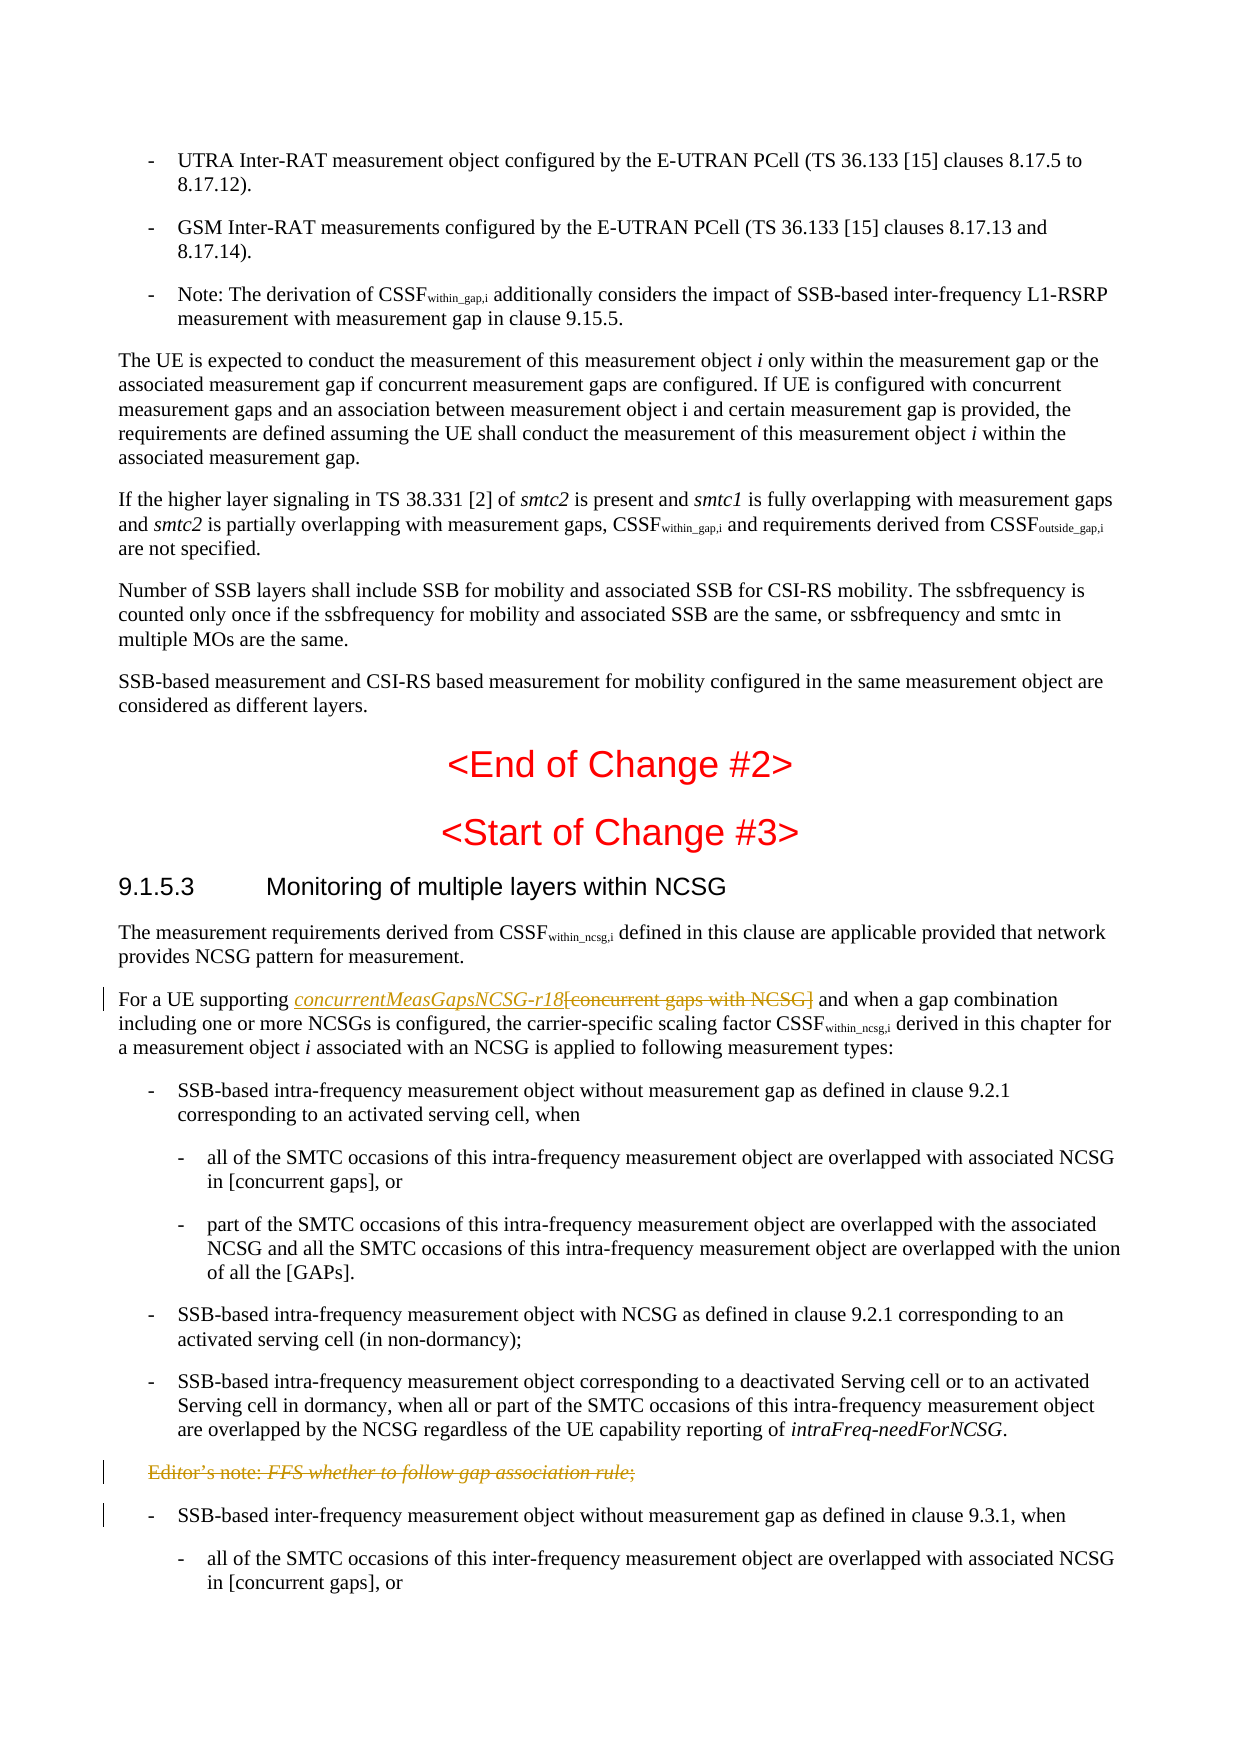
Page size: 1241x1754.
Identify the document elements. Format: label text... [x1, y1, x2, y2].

text If the higher layer signaling in TS 38.331 [2] of smtc2 is present and smtc1 is fully overlapping with measurement gaps and smtc2 is partially overlapping with measurement gaps, CSSFwithin_gap,i and requirements derived from CSSFoutside_gap,i are not specified. [118, 487, 1122, 559]
text The UE is expected to conduct the measurement of this measurement object i only within the measurement gap or the associated measurement gap if concurrent measurement gaps are configured. If UE is configured with concurrent measurement gaps and an association between measurement object i and certain measurement gap is provided, the requirements are defined assuming the UE shall conduct the measurement of this measurement object i within the associated measurement gap. [118, 348, 1122, 469]
subtitle <End of Change #2> [118, 742, 1122, 786]
text - all of the SMTC occasions of this inter-frequency measurement object are overlapped with associated NCSG in [concurrent gaps], or [177, 1546, 1122, 1594]
text - all of the SMTC occasions of this intra-frequency measurement object are overlapped with associated NCSG in [concurrent gaps], or [177, 1144, 1122, 1193]
text - UTRA Inter-RAT measurement object configured by the E-UTRAN PCell (TS 36.133 [15] clauses 8.17.5 to 8.17.12). [148, 148, 1122, 196]
text SSB-based measurement and CSI-RS based measurement for mobility configured in the same measurement object are considered as different layers. [118, 669, 1122, 717]
subtitle 9.1.5.3 Monitoring of multiple layers within NCSG [118, 872, 1122, 901]
text The measurement requirements derived from CSSFwithin_ncsg,i defined in this clause are applicable provided that network provides NCSG pattern for measurement. [118, 920, 1122, 968]
text - GSM Inter-RAT measurements configured by the E-UTRAN PCell (TS 36.133 [15] clauses 8.17.13 and 8.17.14). [148, 214, 1122, 263]
text Number of SSB layers shall include SSB for mobility and associated SSB for CSI-RS mobility. The ssbfrequency is counted only once if the ssbfrequency for mobility and associated SSB are the same, or ssbfrequency and smtc in multiple MOs are the same. [118, 578, 1122, 651]
text - SSB-based inter-frequency measurement object without measurement gap as defined in clause 9.3.1, when [148, 1503, 1122, 1527]
text - part of the SMTC occasions of this intra-frequency measurement object are overlapped with the associated NCSG and all the SMTC occasions of this intra-frequency measurement object are overlapped with the union of all the [GAPs]. [177, 1211, 1122, 1284]
text - SSB-based intra-frequency measurement object without measurement gap as defined in clause 9.2.1 corresponding to an activated serving cell, when [148, 1078, 1122, 1126]
text - SSB-based intra-frequency measurement object corresponding to a deactivated Serving cell or to an activated Serving cell in dormancy, when all or part of the SMTC occasions of this intra-frequency measurement object are overlapped by the NCSG regardless of the UE capability reporting of intraFreq-needForNCSG. [148, 1369, 1122, 1441]
text - Note: The derivation of CSSFwithin_gap,i additionally considers the impact of SSB-based inter-frequency L1-RSRP measurement with measurement gap in clause 9.15.5. [148, 281, 1122, 329]
text - SSB-based intra-frequency measurement object with NCSG as defined in clause 9.2.1 corresponding to an activated serving cell (in non-dormancy); [148, 1302, 1122, 1351]
subtitle <Start of Change #3> [118, 811, 1122, 854]
text For a UE supporting and when a gap combination including one or more NCSGs is configured, the carrier-specific scaling factor CSSFwithin_ncsg,i derived in this chapter for a measurement object i associated with an NCSG is applied to following measurement types: [118, 987, 1122, 1059]
